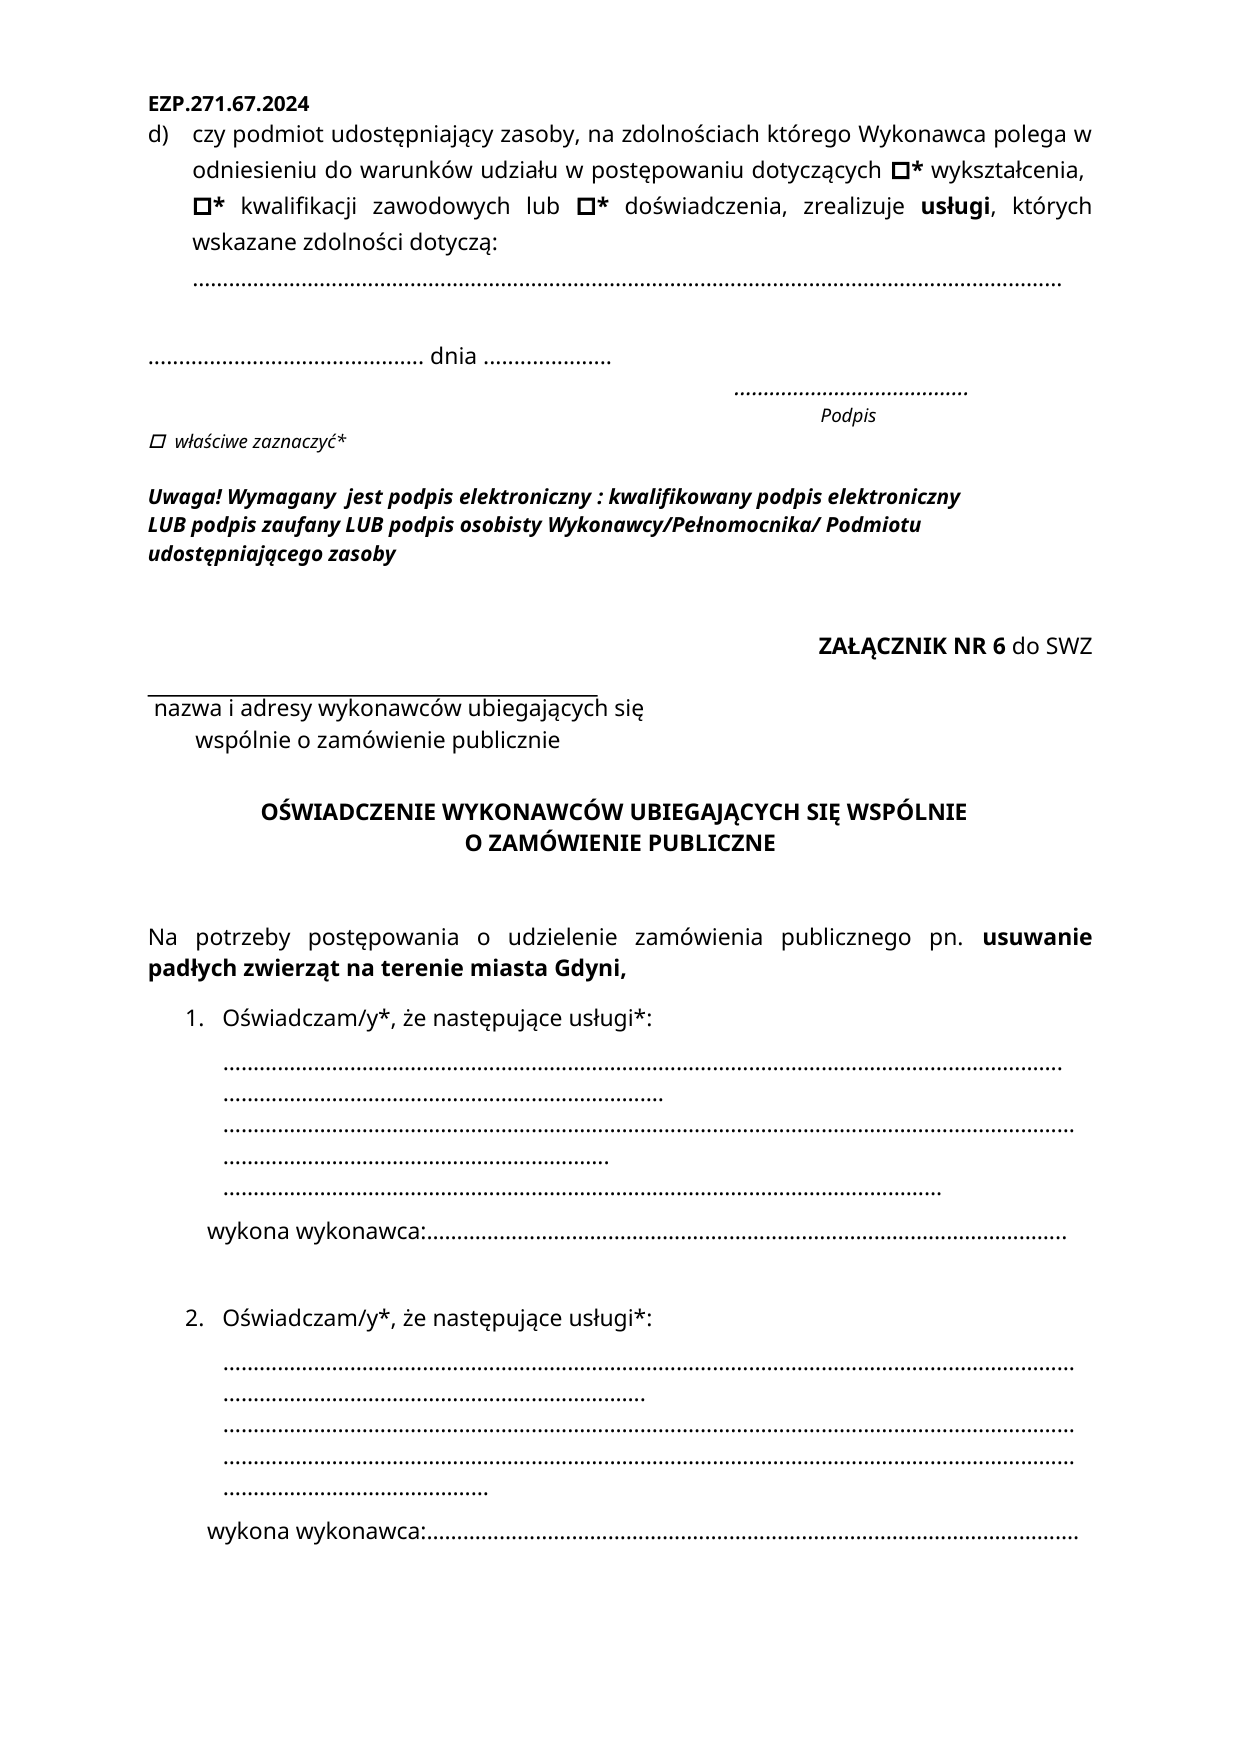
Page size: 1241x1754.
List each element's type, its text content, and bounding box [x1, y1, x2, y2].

list Oświadczam/y*, że następujące usługi*: [185, 1302, 1092, 1333]
list czy podmiot udostępniający zasoby, na zdolnościach którego Wykonawca polega w odniesieniu do warunków udziału w postępowaniu dotyczących * wykształcenia, * kwalifikacji zawodowych lub * doświadczenia, zrealizuje usługi, których wskazane zdolności dotyczą: [148, 118, 1092, 257]
text ……………………………………………………………………………………………………………………………… [192, 262, 1092, 293]
text wspólnie o zamówienie publicznie [148, 724, 1092, 755]
text Na potrzeby postępowania o udzielenie zamówienia publicznego pn. usuwanie padłych zwierząt na terenie miasta Gdyni, [148, 921, 1092, 983]
text Podpis [148, 403, 1092, 428]
text ………………………………………………………………………………………………………………………………………………………………………………………….……………………………………………………………………………………………………………………………………………………………………………………………………………………………………………………………………..………………………… [223, 1346, 1092, 1502]
text właściwe zaznaczyć* [148, 428, 1092, 454]
text wykona wykonawca:………………………………………..……………………………………………………. [207, 1514, 1092, 1546]
text …………………………………. [148, 371, 1092, 403]
text ………………………………………………………………………………………………………………………….……………………………………………………………….…………………………………………………………………………………………………………………………………………………………………………………….……………………………………………………………………………………………..………… [223, 1046, 1092, 1202]
text Uwaga! Wymagany jest podpis elektroniczny : kwalifikowany podpis elektroniczny LUB podpis zaufany LUB podpis osobisty Wykonawcy/Pełnomocnika/ Podmiotu udostępniającego zasoby [148, 482, 1092, 567]
text ZAŁĄCZNIK NR 6 do SWZ [148, 630, 1092, 661]
text nazwa i adresy wykonawców ubiegających się [148, 692, 1092, 724]
text ............................................. dnia ..................... [148, 340, 1092, 371]
list Oświadczam/y*, że następujące usługi*: [185, 1002, 1092, 1033]
text OŚWIADCZENIE WYKONAWCÓW UBIEGAJĄCYCH SIĘ WSPÓLNIE O ZAMÓWIENIE PUBLICZNE [148, 796, 1092, 858]
text wykona wykonawca:………………………………………..………………………………………………….. [207, 1214, 1092, 1246]
